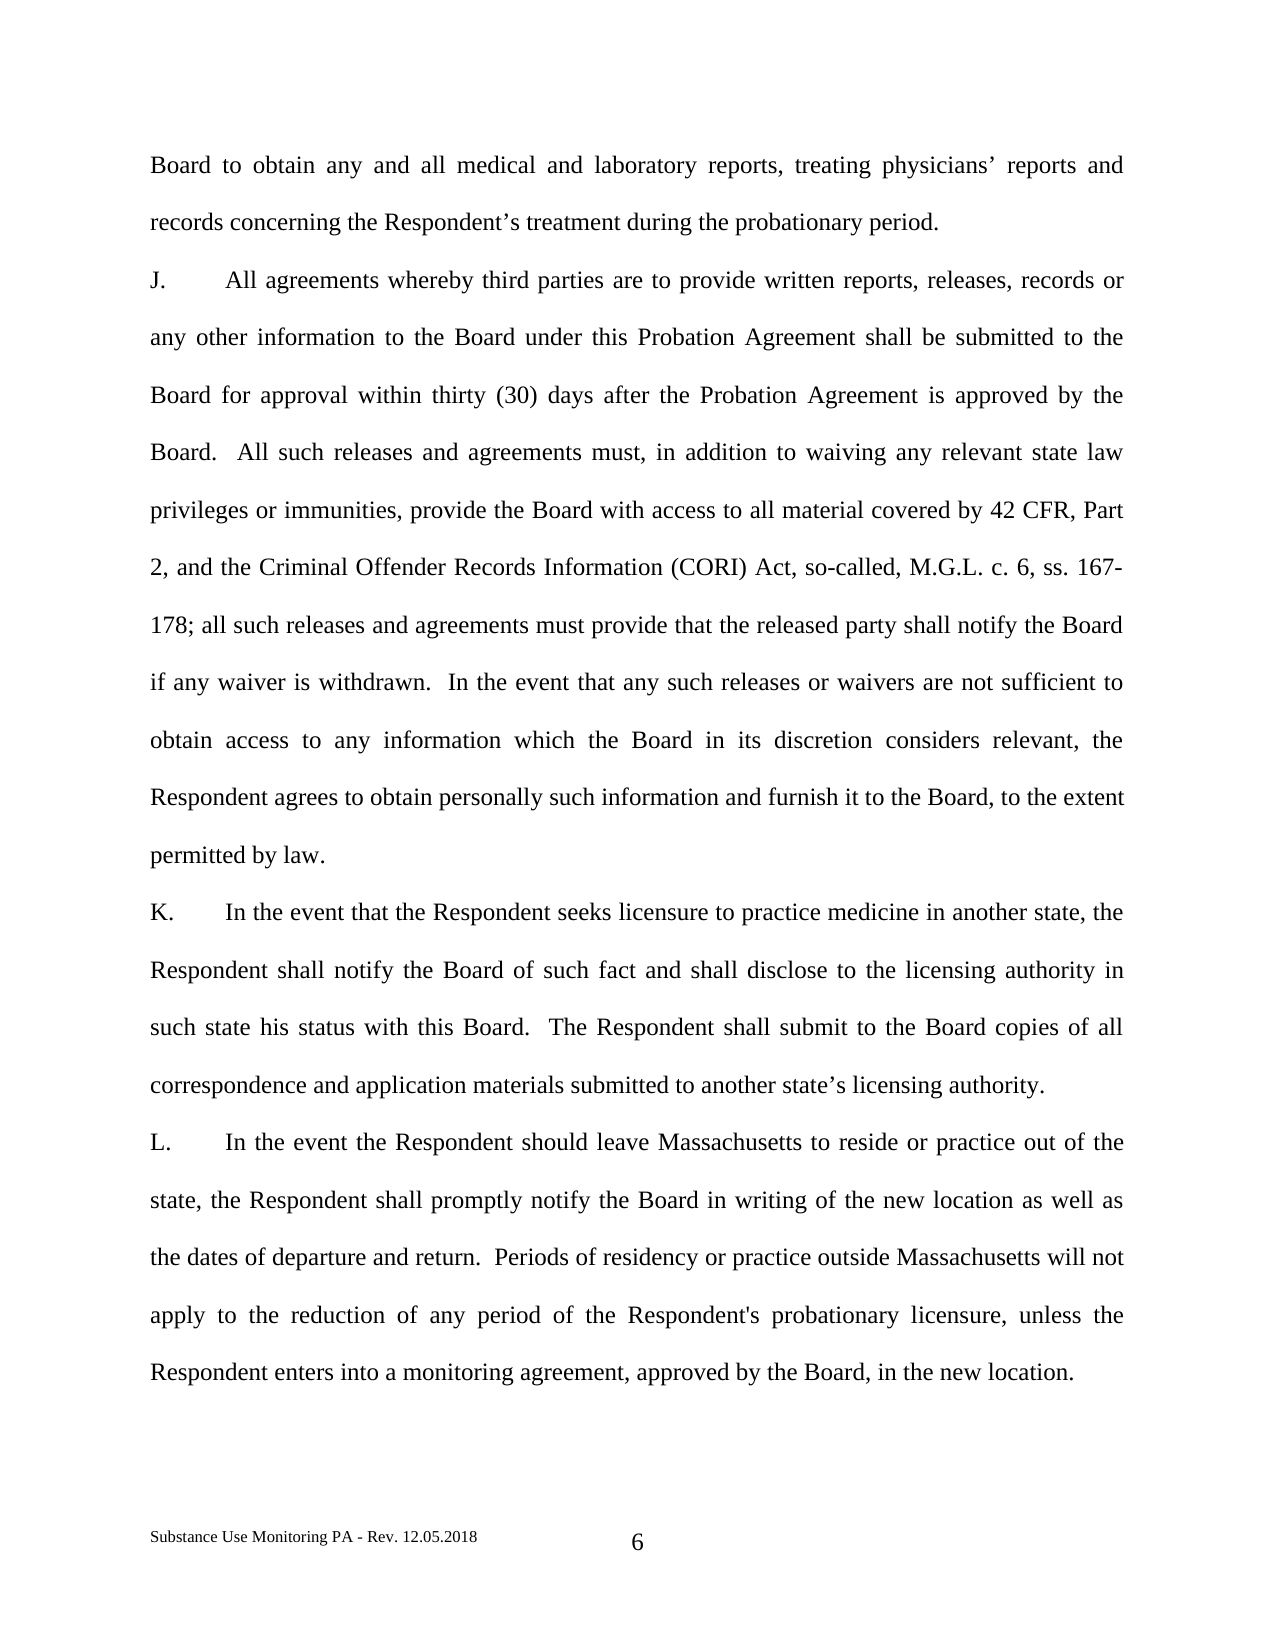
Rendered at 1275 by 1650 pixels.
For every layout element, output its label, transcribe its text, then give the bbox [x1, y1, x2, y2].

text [150, 150, 1125, 236]
text J. All agreements whereby third parties are to provide written reports, releases, records or any other information to the Board under this Probation Agreement shall be submitted to the Board for approval within thirty (30) days after the Probation Agreement is approved by the Board. All such releases and agreements must, in addition to waiving any relevant state law privileges or immunities, provide the Board with access to all material covered by 42 CFR, Part 2, and the Criminal Offender Records Information (CORI) Act, so-called, M.G.L. c. 6, ss. 167-178; all such releases and agreements must provide that the released party shall notify the Board if any waiver is withdrawn. In the event that any such releases or waivers are not sufficient to obtain access to any information which the Board in its discretion considers relevant, the Respondent agrees to obtain personally such information and furnish it to the Board, to the extent permitted by law. [150, 265, 1125, 869]
text L. In the event the Respondent should leave Massachusetts to reside or practice out of the state, the Respondent shall promptly notify the Board in writing of the new location as well as the dates of departure and return. Periods of residency or practice outside Massachusetts will not apply to the reduction of any period of the Respondent's probationary licensure, unless the Respondent enters into a monitoring agreement, approved by the Board, in the new location. [150, 1127, 1125, 1386]
text K. In the event that the Respondent seeks licensure to practice medicine in another state, the Respondent shall notify the Board of such fact and shall disclose to the licensing authority in such state his status with this Board. The Respondent shall submit to the Board copies of all correspondence and application materials submitted to another state’s licensing authority. [150, 897, 1125, 1099]
